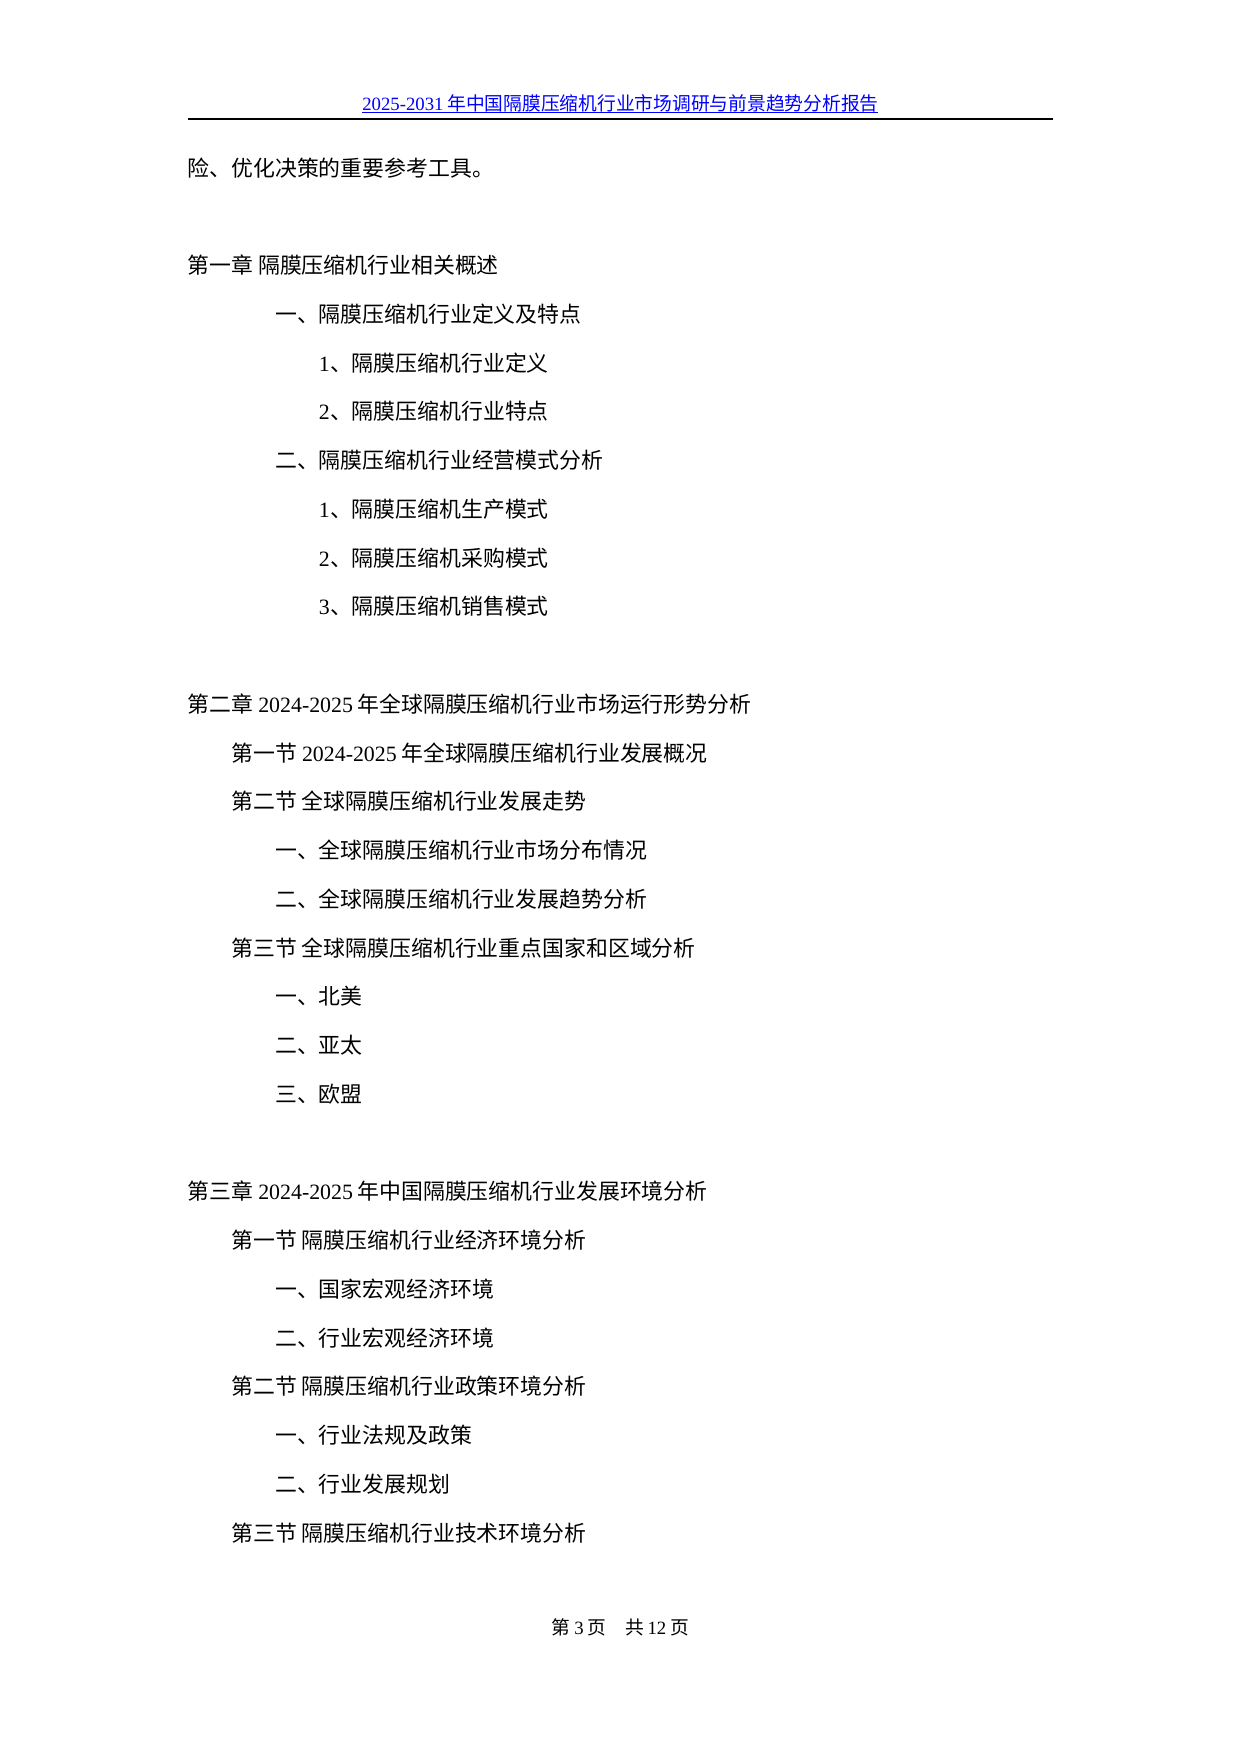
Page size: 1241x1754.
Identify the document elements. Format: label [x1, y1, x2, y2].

text [187, 150, 1053, 1548]
